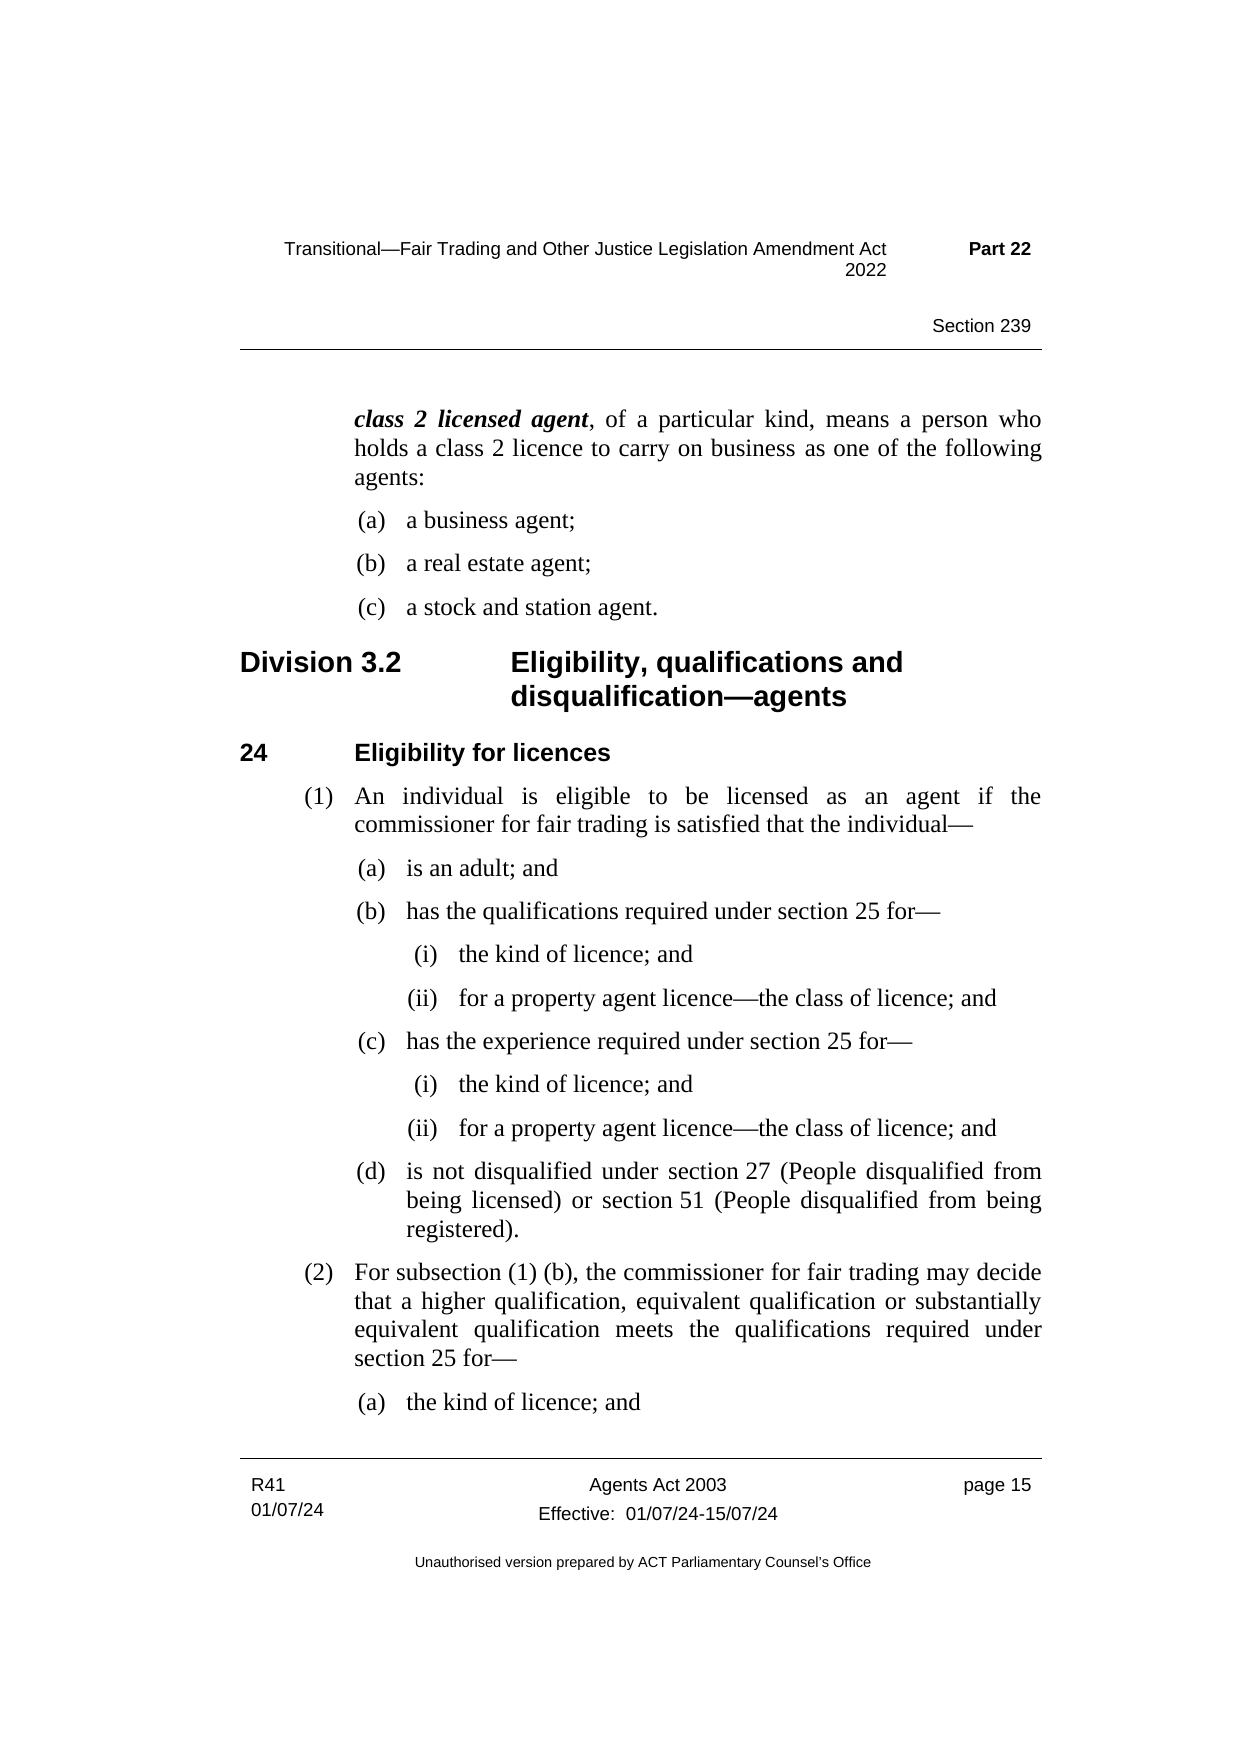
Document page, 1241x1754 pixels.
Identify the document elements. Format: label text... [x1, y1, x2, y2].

text (d) is not disqualified under section 27 (People disqualified from being licensed) or section 51 (People disqualified from being registered). [239, 1156, 1042, 1242]
text (ii) for a property agent licence—the class of licence; and [239, 983, 1042, 1012]
text Division 3.2 Eligibility, qualifications and disqualification—agents [239, 645, 1042, 712]
text (b) a real estate agent; [239, 548, 1042, 577]
text (b) has the qualifications required under section 25 for— [239, 896, 1042, 925]
text (a) a business agent; [239, 505, 1042, 534]
text 24 Eligibility for licences [239, 737, 1042, 766]
text (1) An individual is eligible to be licensed as an agent if the commissioner for fair trading is satisfied that the individual— [239, 781, 1042, 838]
text (2) For subsection (1) (b), the commissioner for fair trading may decide that a higher qualification, equivalent qualification or substantially equivalent qualification meets the qualifications required under section 25 for— [239, 1257, 1042, 1372]
text (c) has the experience required under section 25 for— [239, 1026, 1042, 1055]
text (i) the kind of licence; and [239, 1069, 1042, 1098]
text (c) a stock and station agent. [239, 592, 1042, 620]
text class 2 licensed agent, of a particular kind, means a person who holds a class 2 licence to carry on business as one of the following agents: [354, 404, 1042, 490]
text (a) is an adult; and [239, 853, 1042, 882]
text (a) the kind of licence; and [239, 1387, 1042, 1415]
text (ii) for a property agent licence—the class of licence; and [239, 1113, 1042, 1142]
text (i) the kind of licence; and [239, 939, 1042, 968]
